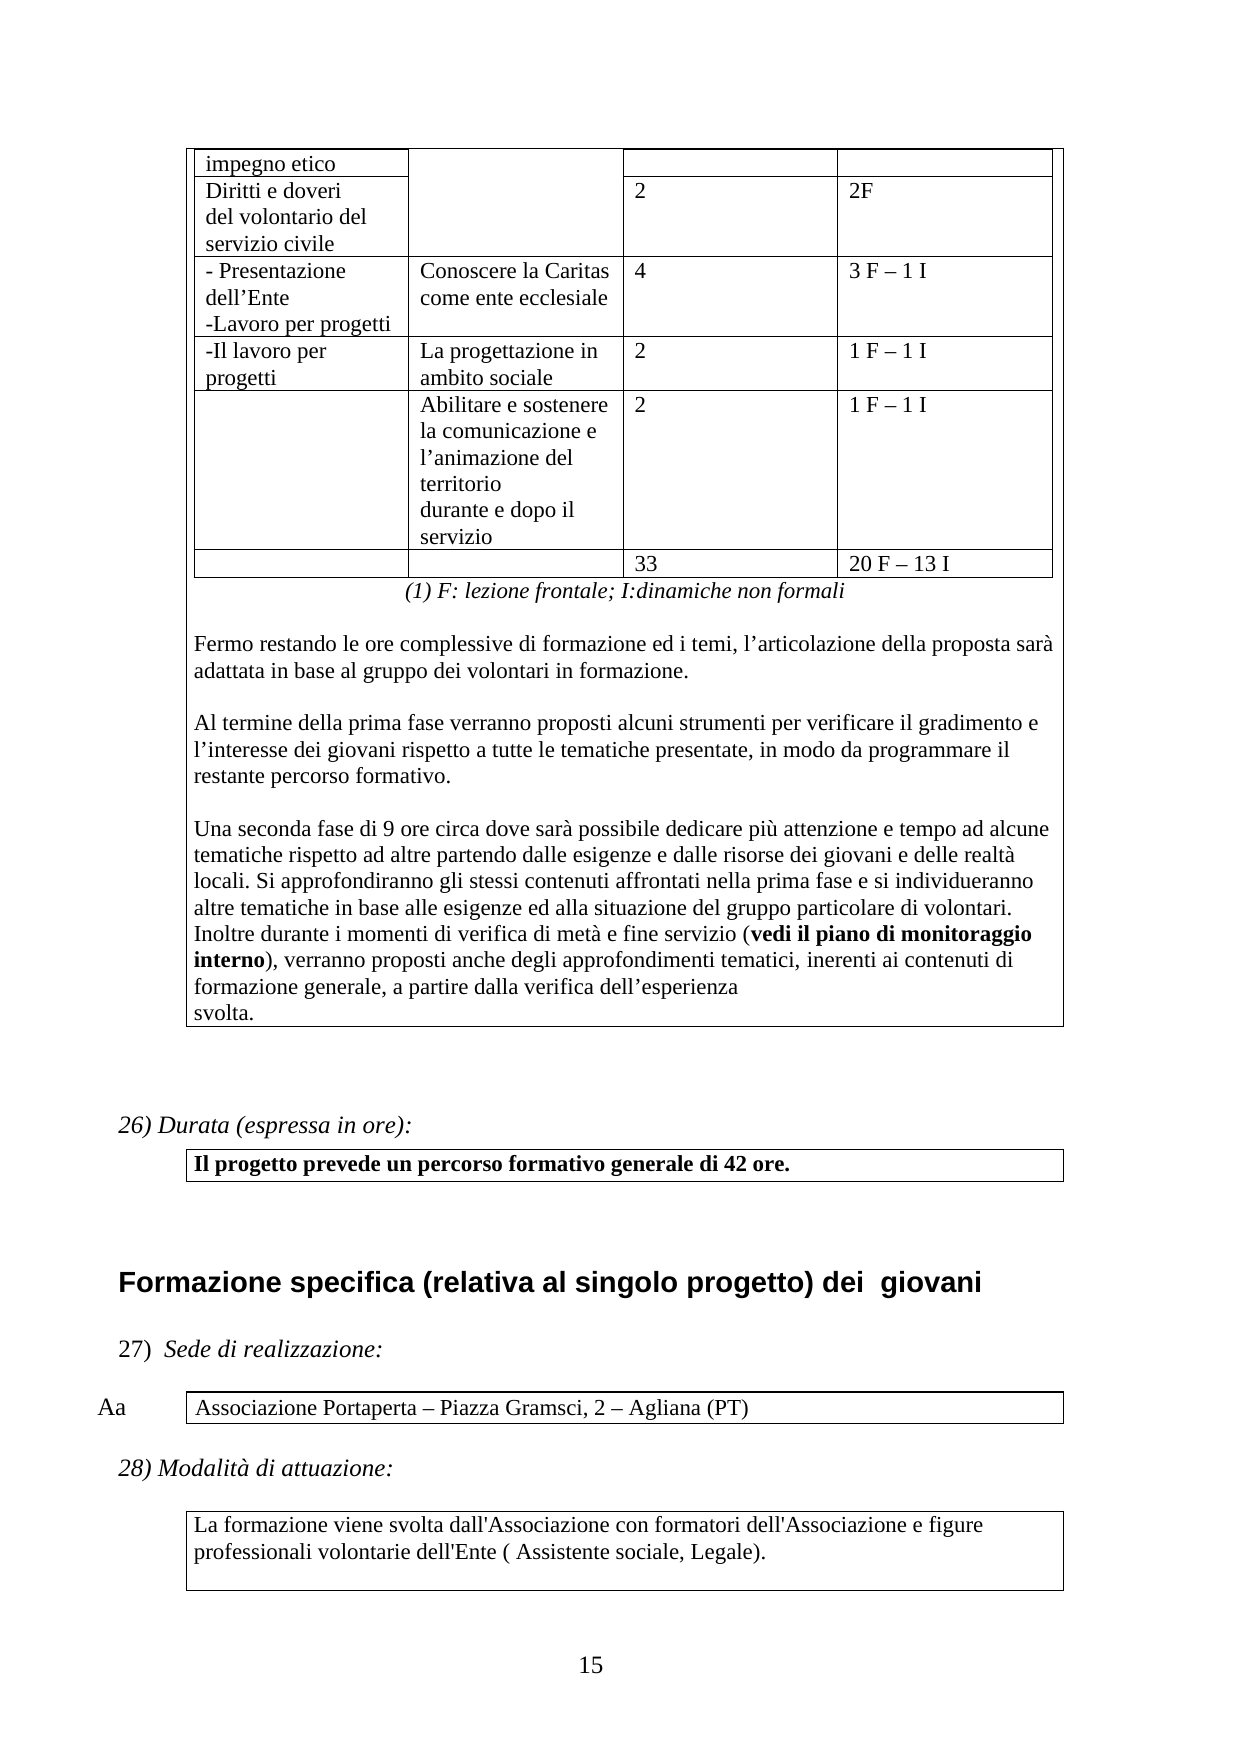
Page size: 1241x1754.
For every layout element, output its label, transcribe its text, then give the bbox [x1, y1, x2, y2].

text 28) Modalità di attuazione: [118, 1453, 1063, 1482]
table_header Il progetto prevede un percorso formativo generale di 42 ore. [187, 1150, 1063, 1181]
text 27) Sede di realizzazione: [118, 1334, 1063, 1363]
table_header Aa Associazione Portaperta – Piazza Gramsci, 2 – Agliana (PT) [187, 1393, 1063, 1423]
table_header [187, 149, 1063, 1026]
text 26) Durata (espressa in ore): [118, 1111, 1063, 1139]
table_header La formazione viene svolta dall'Associazione con formatori dell'Associazione e figure professionali volontarie dell'Ente ( Assistente sociale, Legale). [187, 1512, 1063, 1590]
subtitle Formazione specifica (relativa al singolo progetto) dei giovani [118, 1265, 1063, 1299]
